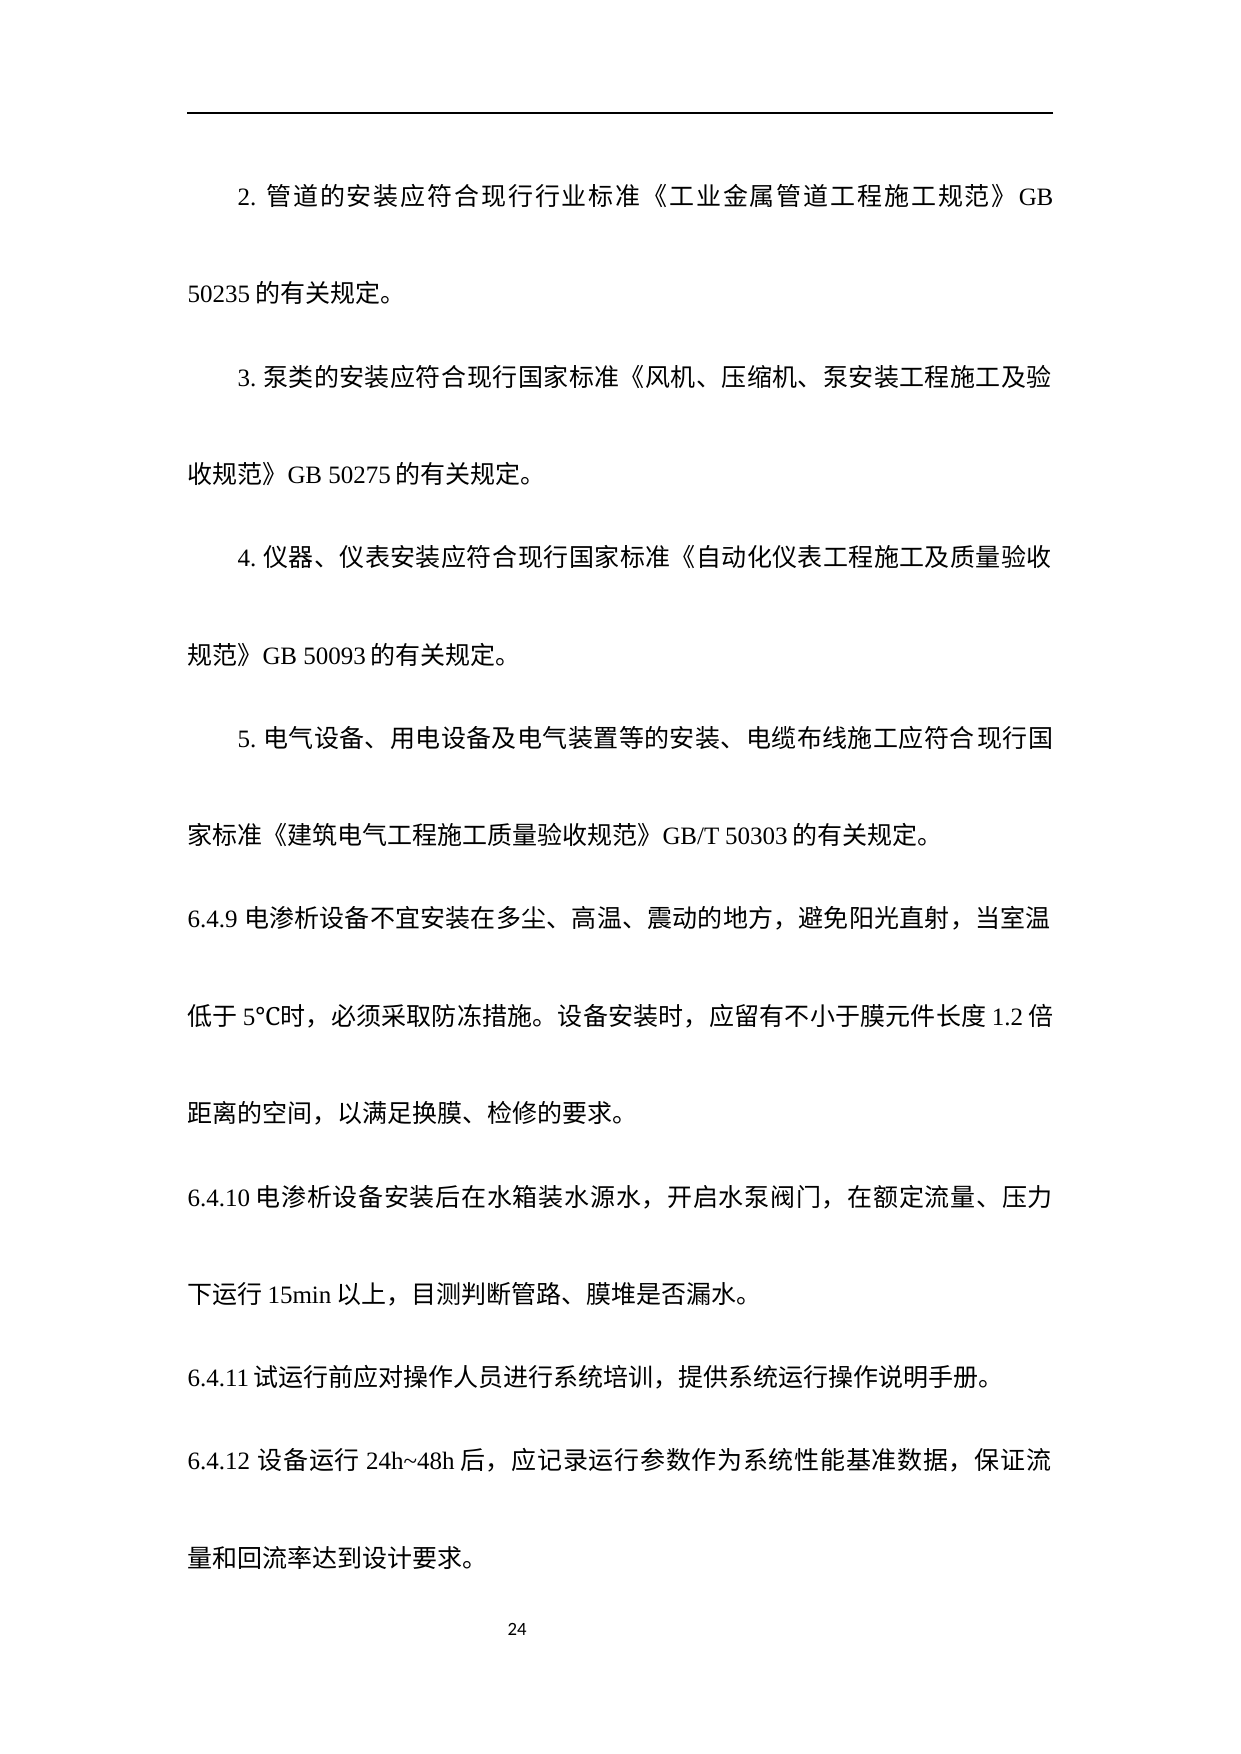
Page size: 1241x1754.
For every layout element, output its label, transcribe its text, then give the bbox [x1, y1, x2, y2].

text 2. 管道的安装应符合现行行业标准《工业金属管道工程施工规范》GB 50235的有关规定。 [187, 162, 1053, 324]
text 6.4.10电渗析设备安装后在水箱装水源水，开启水泵阀门，在额定流量、压力下运行15min以上，目测判断管路、膜堆是否漏水。 [187, 1163, 1053, 1325]
text 6.4.12 设备运行24h~48h后，应记录运行参数作为系统性能基准数据，保证流量和回流率达到设计要求。 [187, 1426, 1053, 1589]
text 6.4.11试运行前应对操作人员进行系统培训，提供系统运行操作说明手册。 [187, 1343, 1053, 1408]
text 5. 电气设备、用电设备及电气装置等的安装、电缆布线施工应符合现行国家标准《建筑电气工程施工质量验收规范》GB/T 50303的有关规定。 [187, 704, 1053, 866]
text 6.4.9 电渗析设备不宜安装在多尘、高温、震动的地方，避免阳光直射，当室温低于5℃时，必须采取防冻措施。设备安装时，应留有不小于膜元件长度1.2倍距离的空间，以满足换膜、检修的要求。 [187, 884, 1053, 1144]
text 4. 仪器、仪表安装应符合现行国家标准《自动化仪表工程施工及质量验收规范》GB 50093的有关规定。 [187, 523, 1053, 686]
text 3. 泵类的安装应符合现行国家标准《风机、压缩机、泵安装工程施工及验收规范》GB 50275的有关规定。 [187, 343, 1053, 505]
